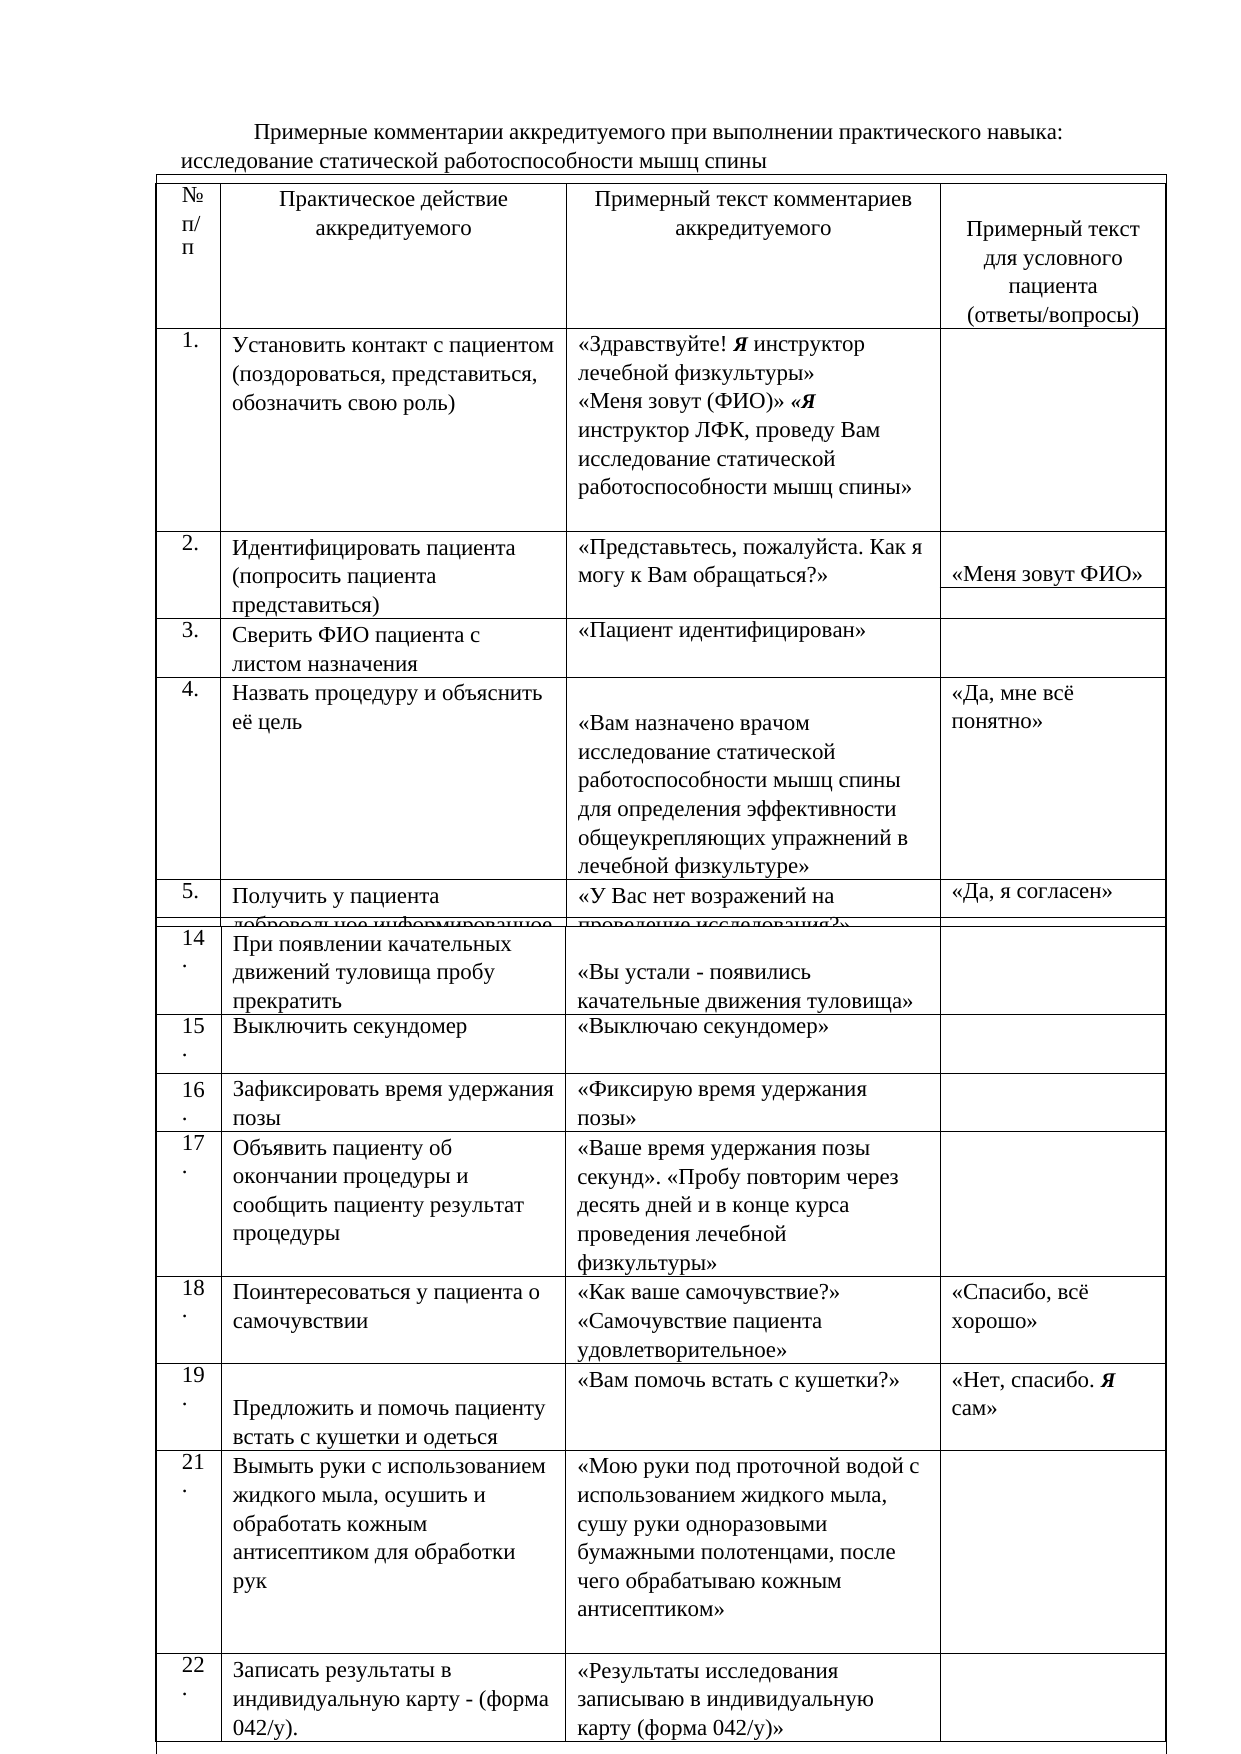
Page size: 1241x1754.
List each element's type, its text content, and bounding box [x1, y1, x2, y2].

table_cell [941, 619, 1165, 677]
table_cell 16. [157, 1074, 221, 1131]
table_cell «Фиксирую время удержания позы» [566, 1074, 940, 1131]
table_cell «Меня зовут ФИО» [941, 532, 1165, 587]
table_cell [941, 1074, 1165, 1131]
table_cell «Пациент идентифицирован» [567, 619, 940, 677]
table_cell [941, 1015, 1165, 1073]
table_cell 17. [157, 1132, 221, 1276]
table_header Примерный текст комментариев аккредитуемого [567, 184, 940, 328]
table_cell 18. [157, 1277, 221, 1363]
table_cell «Представьтесь, пожалуйста. Как я могу к Вам обращаться?» [567, 532, 940, 618]
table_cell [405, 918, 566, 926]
table_cell «Выключаю секундомер» [566, 1015, 940, 1073]
table_cell «Вам помочь встать с кушетки?» [566, 1364, 940, 1450]
table_cell 3. [157, 619, 220, 677]
table_cell [941, 1451, 1165, 1653]
table_header Практическое действие аккредитуемого [221, 184, 566, 328]
table_cell [941, 588, 1165, 618]
table_cell 19. [157, 1364, 221, 1450]
table_cell [941, 1132, 1165, 1276]
table_cell 21. [157, 1451, 221, 1653]
table_cell 5. [157, 880, 220, 917]
table_header № п/п [157, 184, 220, 328]
table_header «Вы устали - появились качательные движения туловища» [566, 927, 940, 1014]
table_cell 2. [157, 532, 220, 618]
table_cell «Да, я согласен» [941, 880, 1165, 917]
table_cell Установить контакт с пациентом (поздороваться, представиться, обозначить свою роль) [221, 329, 566, 531]
table_cell Назвать процедуру и объяснить её цель [221, 678, 566, 879]
table_cell «Как ваше самочувствие?» «Самочувствие пациента удовлетворительное» [566, 1277, 940, 1363]
table_cell «Спасибо, всё хорошо» [941, 1277, 1165, 1363]
table_cell 1. [157, 329, 220, 531]
table_cell Зафиксировать время удержания позы [222, 1074, 565, 1131]
table_cell [941, 329, 1165, 531]
table_cell Предложить и помочь пациенту встать с кушетки и одеться [222, 1364, 565, 1450]
table_cell Сверить ФИО пациента с листом назначения [221, 619, 566, 677]
table_header [941, 927, 1165, 1014]
table_cell Вымыть руки с использованием жидкого мыла, осушить и обработать кожным антисептиком для обработки рук [222, 1451, 565, 1653]
table_header 14. [157, 927, 221, 1014]
table_header При появлении качательных движений туловища пробу прекратить [222, 927, 565, 1014]
table_cell Записать результаты в индивидуальную карту - (форма 042/у). [222, 1654, 565, 1741]
table_cell Поинтересоваться у пациента о самочувствии [222, 1277, 565, 1363]
table_cell «Мою руки под проточной водой с использованием жидкого мыла, сушу руки одноразовыми бумажными полотенцами, после чего обрабатываю кожным антисептиком» [566, 1451, 940, 1653]
table_header Примерный текст для условного пациента (ответы/вопросы) [941, 184, 1165, 328]
table_cell «У Вас нет возражений на проведение исследования?» «Возражений пациента на выполнение процедуры нет» [567, 880, 940, 917]
table_cell «Результаты исследования записываю в индивидуальную карту (форма 042/у)» [566, 1654, 940, 1741]
table_cell «Здравствуйте! Я инструктор лечебной физкультуры» «Меня зовут (ФИО)» «Я инструктор ЛФК, проведу Вам исследование статической работоспособности мышц спины» [567, 329, 940, 531]
table_cell 22. [157, 1654, 221, 1741]
table_cell Объявить пациенту об окончании процедуры и сообщить пациенту результат процедуры [222, 1132, 565, 1276]
table_cell Идентифицировать пациента (попросить пациента представиться) [221, 532, 566, 618]
table_cell 4. [157, 678, 220, 879]
table_cell «Да, мне всё понятно» [941, 678, 1165, 879]
table_cell «Ваше время удержания позы секунд». «Пробу повторим через десять дней и в конце курса проведения лечебной физкультуры» [566, 1132, 940, 1276]
text Примерные комментарии аккредитуемого при выполнении практического навыка: исследование статической работоспособности мышц спины [181, 116, 1110, 174]
table_cell «Вам назначено врачом исследование статической работоспособности мышц спины для определения эффективности общеукрепляющих упражнений в лечебной физкультуре» [567, 678, 940, 879]
table_cell Выключить секундомер [222, 1015, 565, 1073]
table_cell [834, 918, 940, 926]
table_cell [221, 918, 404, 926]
table_cell 15. [157, 1015, 221, 1073]
table_cell Получить у пациента добровольное информированное согласие на предстоящее исследование [221, 880, 566, 917]
table_cell [941, 1654, 1165, 1741]
table_cell «Нет, спасибо. Я сам» [941, 1364, 1165, 1450]
